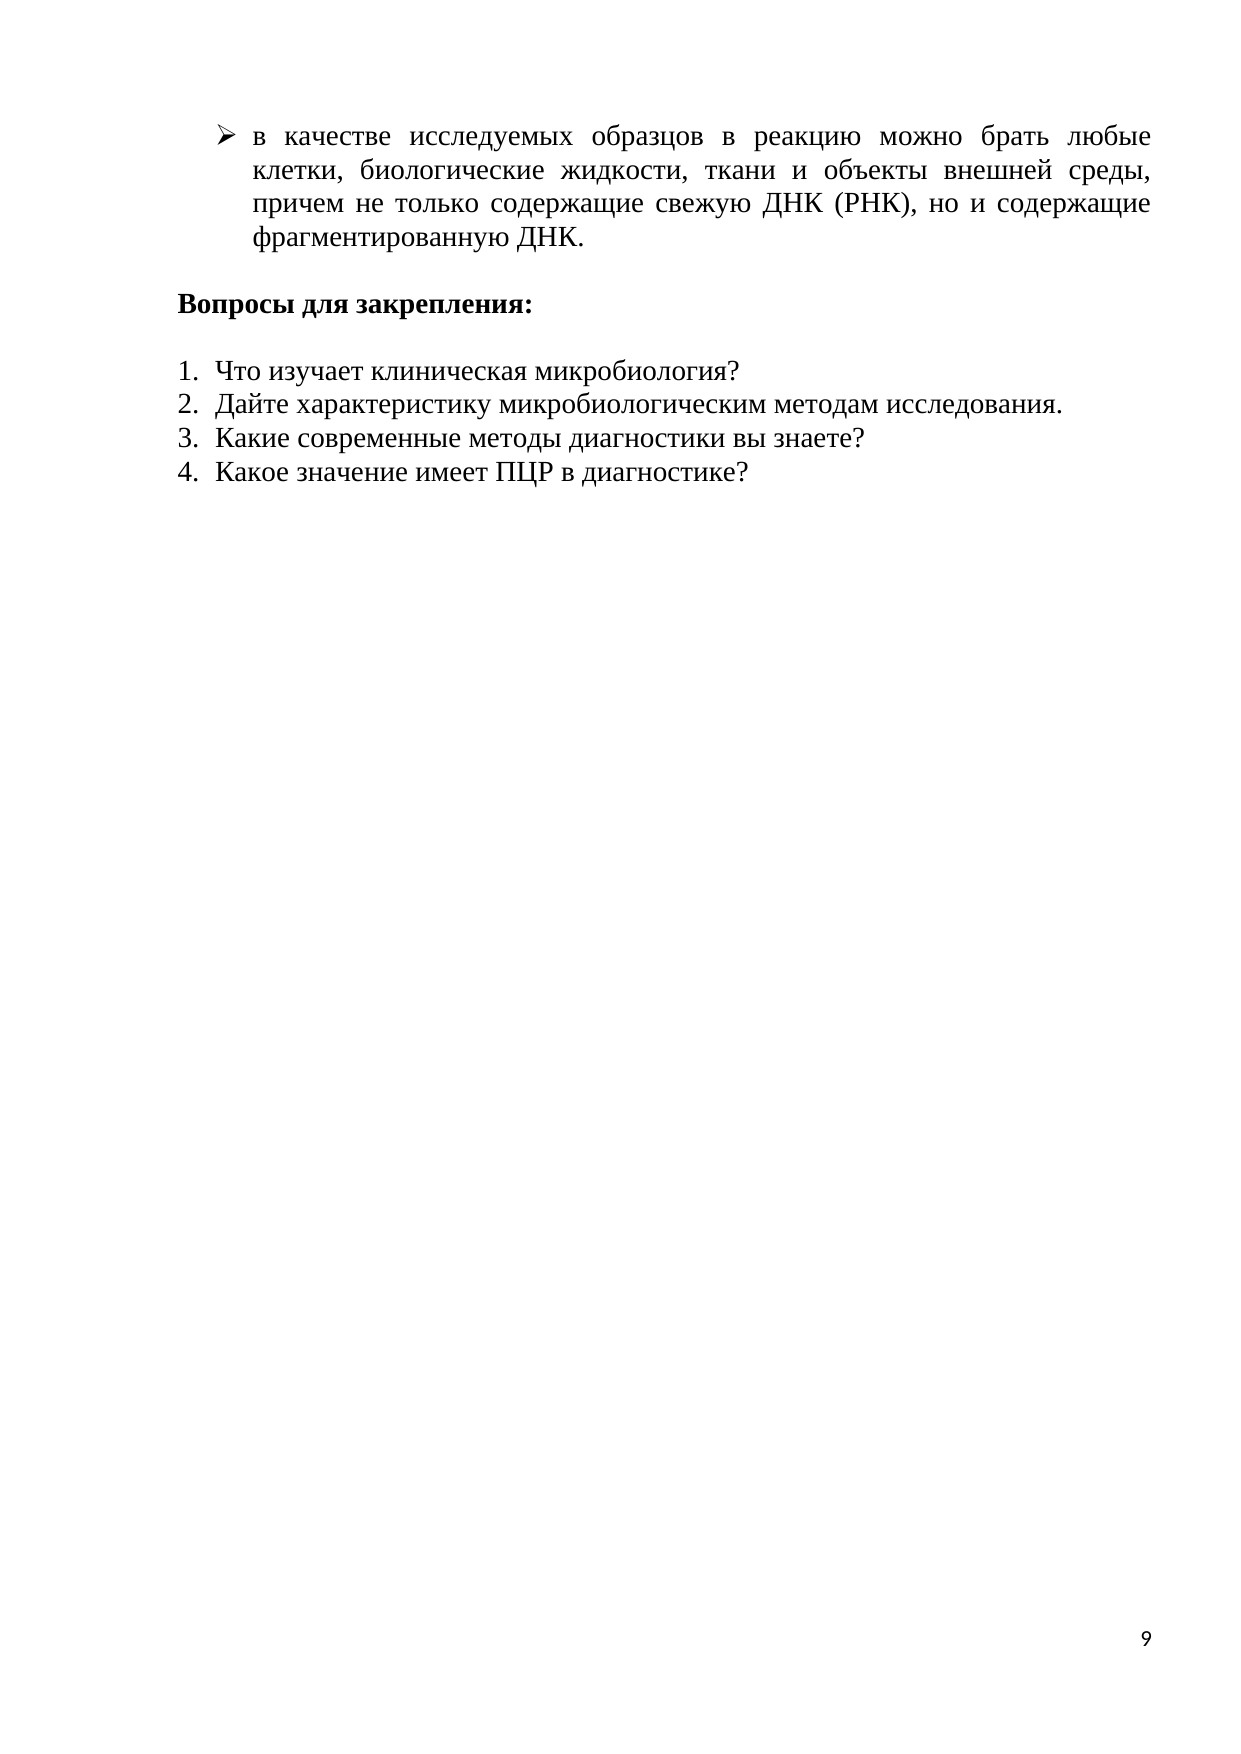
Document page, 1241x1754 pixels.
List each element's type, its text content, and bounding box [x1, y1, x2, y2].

text Вопросы для закрепления: [177, 286, 1152, 319]
list Что изучает клиническая микробиология? [177, 353, 1152, 387]
list в качестве исследуемых образцов в реакцию можно брать любые клетки, биологические жидкости, ткани и объекты внешней среды, причем не только содержащие свежую ДНК (РНК), но и содержащие фрагментированную ДНК. [215, 118, 1152, 252]
list Какие современные методы диагностики вы знаете? [177, 420, 1152, 454]
list Какое значение имеет ПЦР в диагностике? [177, 454, 1152, 487]
list Дайте характеристику микробиологическим методам исследования. [177, 387, 1152, 420]
